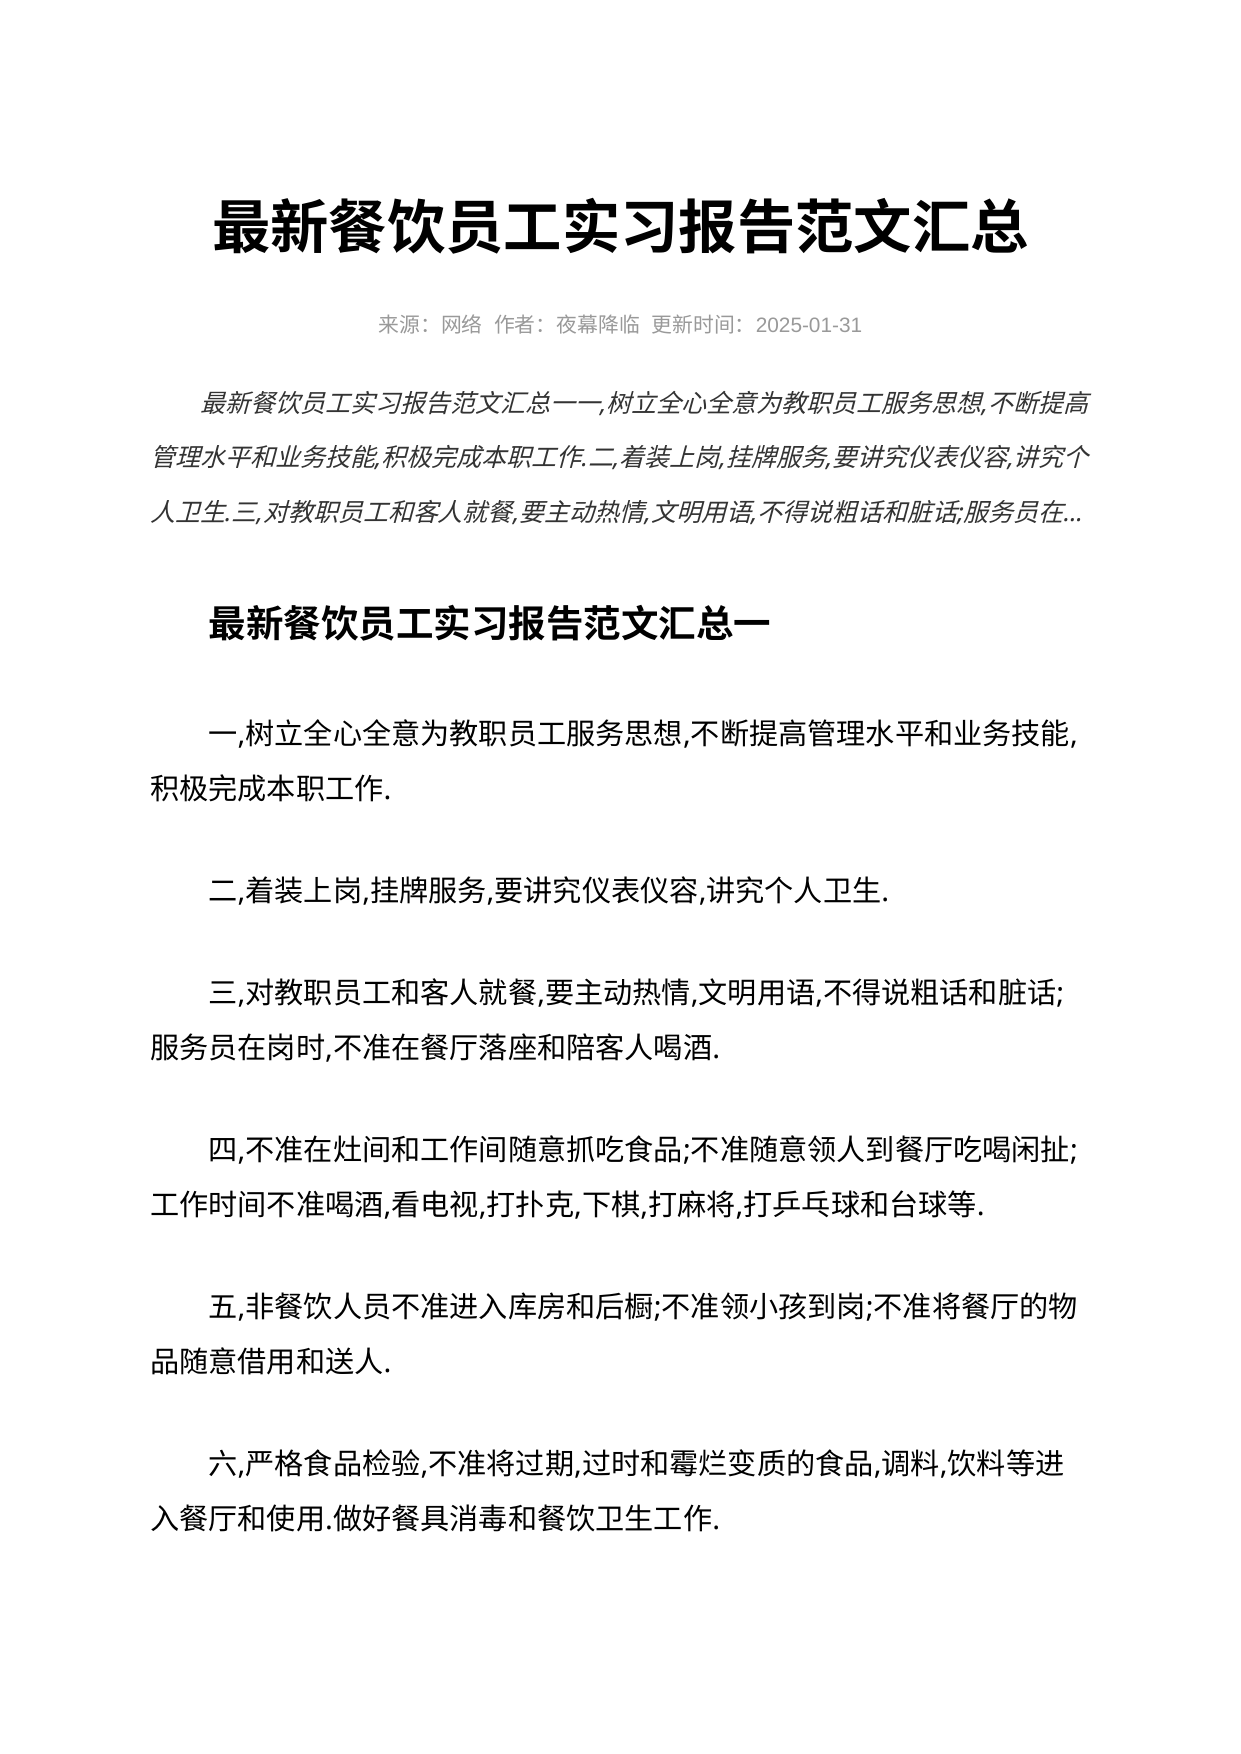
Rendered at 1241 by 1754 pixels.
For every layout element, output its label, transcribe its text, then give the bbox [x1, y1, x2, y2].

text 最新餐饮员工实习报告范文汇总一 [150, 593, 1090, 648]
text 来源：网络 作者：夜幕降临 更新时间：2025-01-31 [150, 313, 1090, 337]
text 五,非餐饮人员不准进入库房和后橱;不准领小孩到岗;不准将餐厅的物品随意借用和送人. [150, 1284, 1090, 1381]
text 四,不准在灶间和工作间随意抓吃食品;不准随意领人到餐厅吃喝闲扯;工作时间不准喝酒,看电视,打扑克,下棋,打麻将,打乒乓球和台球等. [150, 1127, 1090, 1224]
text 六,严格食品检验,不准将过期,过时和霉烂变质的食品,调料,饮料等进入餐厅和使用.做好餐具消毒和餐饮卫生工作. [150, 1441, 1090, 1538]
text 三,对教职员工和客人就餐,要主动热情,文明用语,不得说粗话和脏话;服务员在岗时,不准在餐厅落座和陪客人喝酒. [150, 970, 1090, 1067]
subtitle 最新餐饮员工实习报告范文汇总 [150, 181, 1090, 266]
text 最新餐饮员工实习报告范文汇总一一,树立全心全意为教职员工服务思想,不断提高管理水平和业务技能,积极完成本职工作.二,着装上岗,挂牌服务,要讲究仪表仪容,讲究个人卫生.三,对教职员工和客人就餐,要主动热情,文明用语,不得说粗话和脏话;服务员在... [150, 383, 1090, 528]
text 一,树立全心全意为教职员工服务思想,不断提高管理水平和业务技能,积极完成本职工作. [150, 711, 1090, 808]
text 二,着装上岗,挂牌服务,要讲究仪表仪容,讲究个人卫生. [150, 868, 1090, 910]
